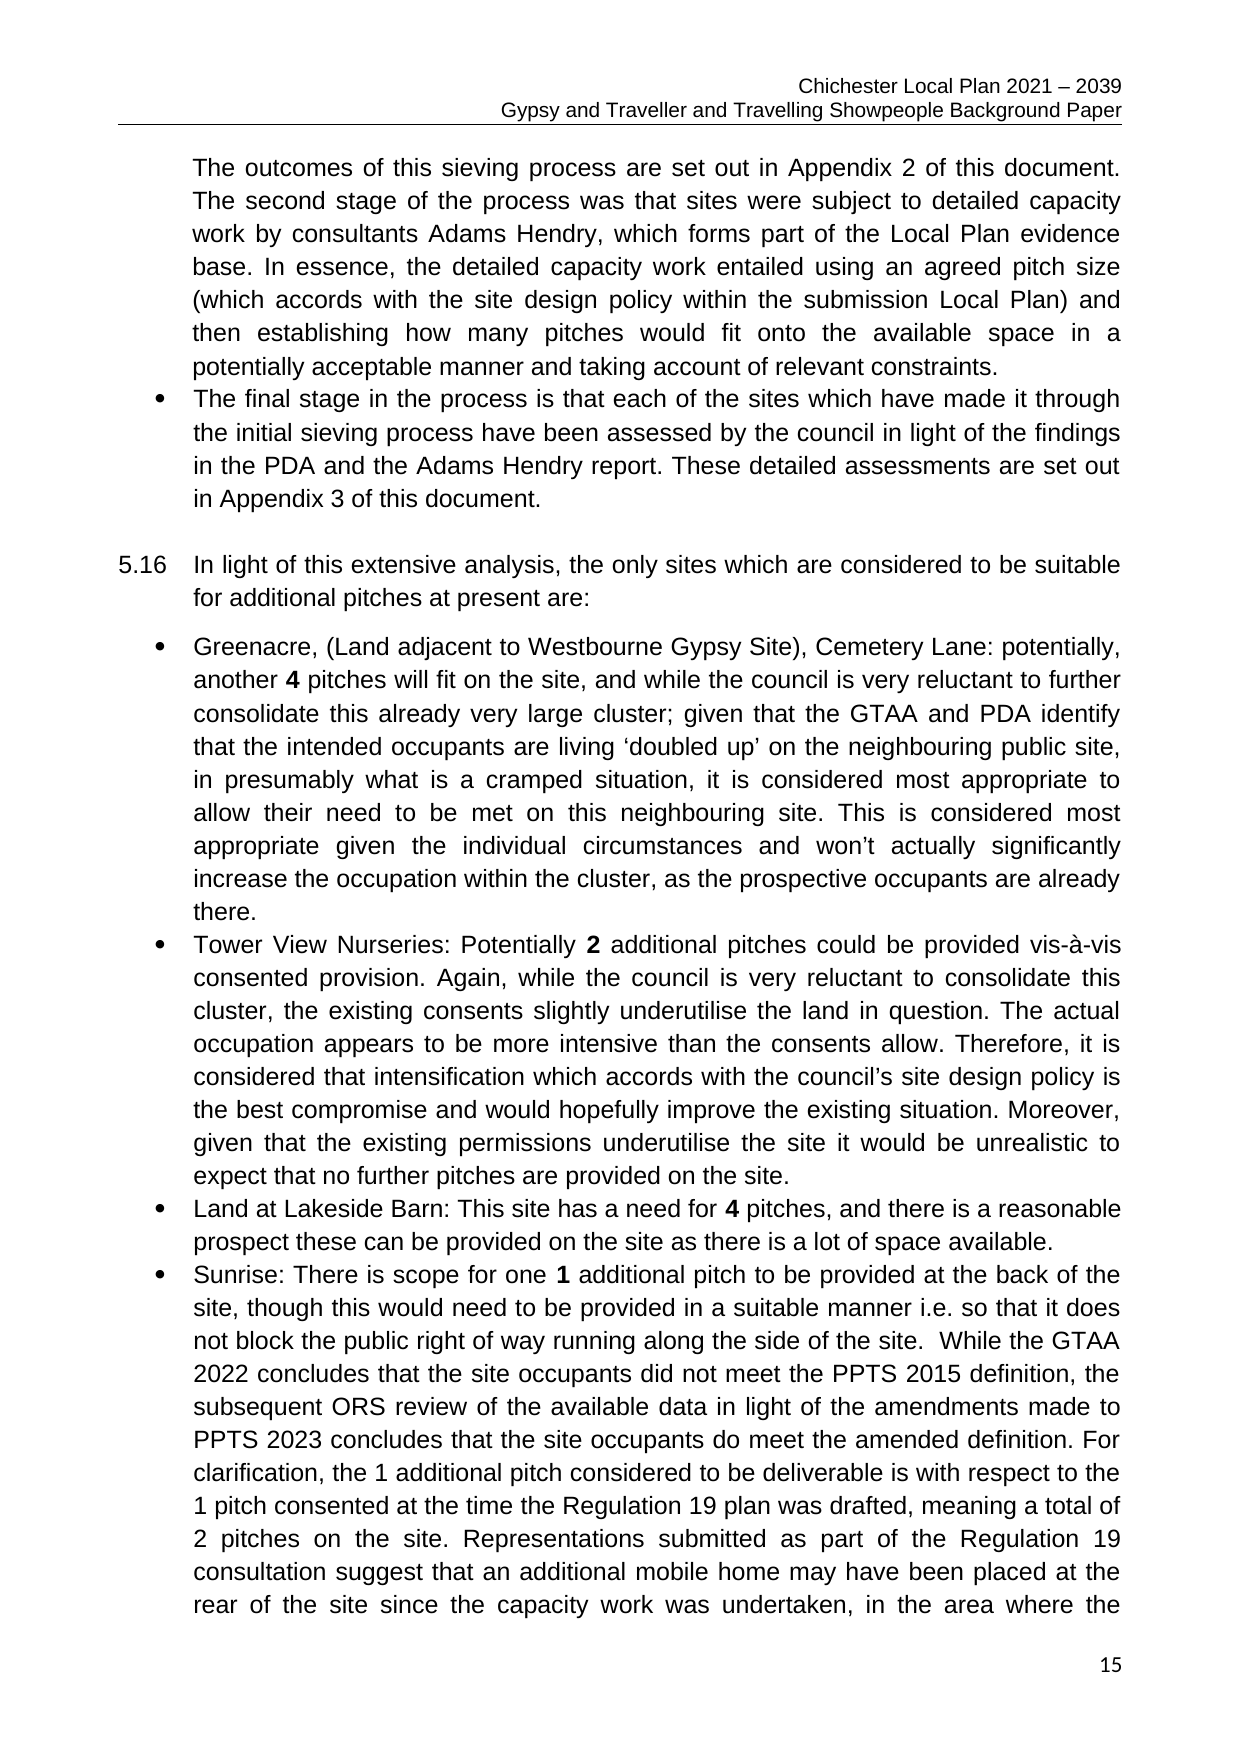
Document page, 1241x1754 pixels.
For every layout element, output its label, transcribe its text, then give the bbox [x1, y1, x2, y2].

list Land at Lakeside Barn: This site has a need for 4 pitches, and there is a reasonable prospect these can be provided on the site as there is a lot of space available. [156, 1194, 1122, 1256]
list Greenacre, (Land adjacent to Westbourne Gypsy Site), Cemetery Lane: potentially, another 4 pitches will fit on the site, and while the council is very reluctant to further consolidate this already very large cluster; given that the GTAA and PDA identify that the intended occupants are living ‘doubled up’ on the neighbouring public site, in presumably what is a cramped situation, it is considered most appropriate to allow their need to be met on this neighbouring site. This is considered most appropriate given the individual circumstances and won’t actually significantly increase the occupation within the cluster, as the prospective occupants are already there. [156, 632, 1122, 925]
list Tower View Nurseries: Potentially 2 additional pitches could be provided vis-à-vis consented provision. Again, while the council is very reluctant to consolidate this cluster, the existing consents slightly underutilise the land in question. The actual occupation appears to be more intensive than the consents allow. Therefore, it is considered that intensification which accords with the council’s site design policy is the best compromise and would hopefully improve the existing situation. Moreover, given that the existing permissions underutilise the site it would be unrealistic to expect that no further pitches are provided on the site. [156, 930, 1122, 1190]
text 5.16 In light of this extensive analysis, the only sites which are considered to be suitable for additional pitches at present are: [118, 550, 1122, 611]
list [156, 1260, 1122, 1619]
list The final stage in the process is that each of the sites which have made it through the initial sieving process have been assessed by the council in light of the findings in the PDA and the Adams Hendry report. These detailed assessments are set out in Appendix 3 of this document. [156, 384, 1122, 512]
text The outcomes of this sieving process are set out in Appendix 2 of this document. The second stage of the process was that sites were subject to detailed capacity work by consultants Adams Hendry, which forms part of the Local Plan evidence base. In essence, the detailed capacity work entailed using an agreed pitch size (which accords with the site design policy within the submission Local Plan) and then establishing how many pitches would fit onto the available space in a potentially acceptable manner and taking account of relevant constraints. [192, 153, 1122, 380]
